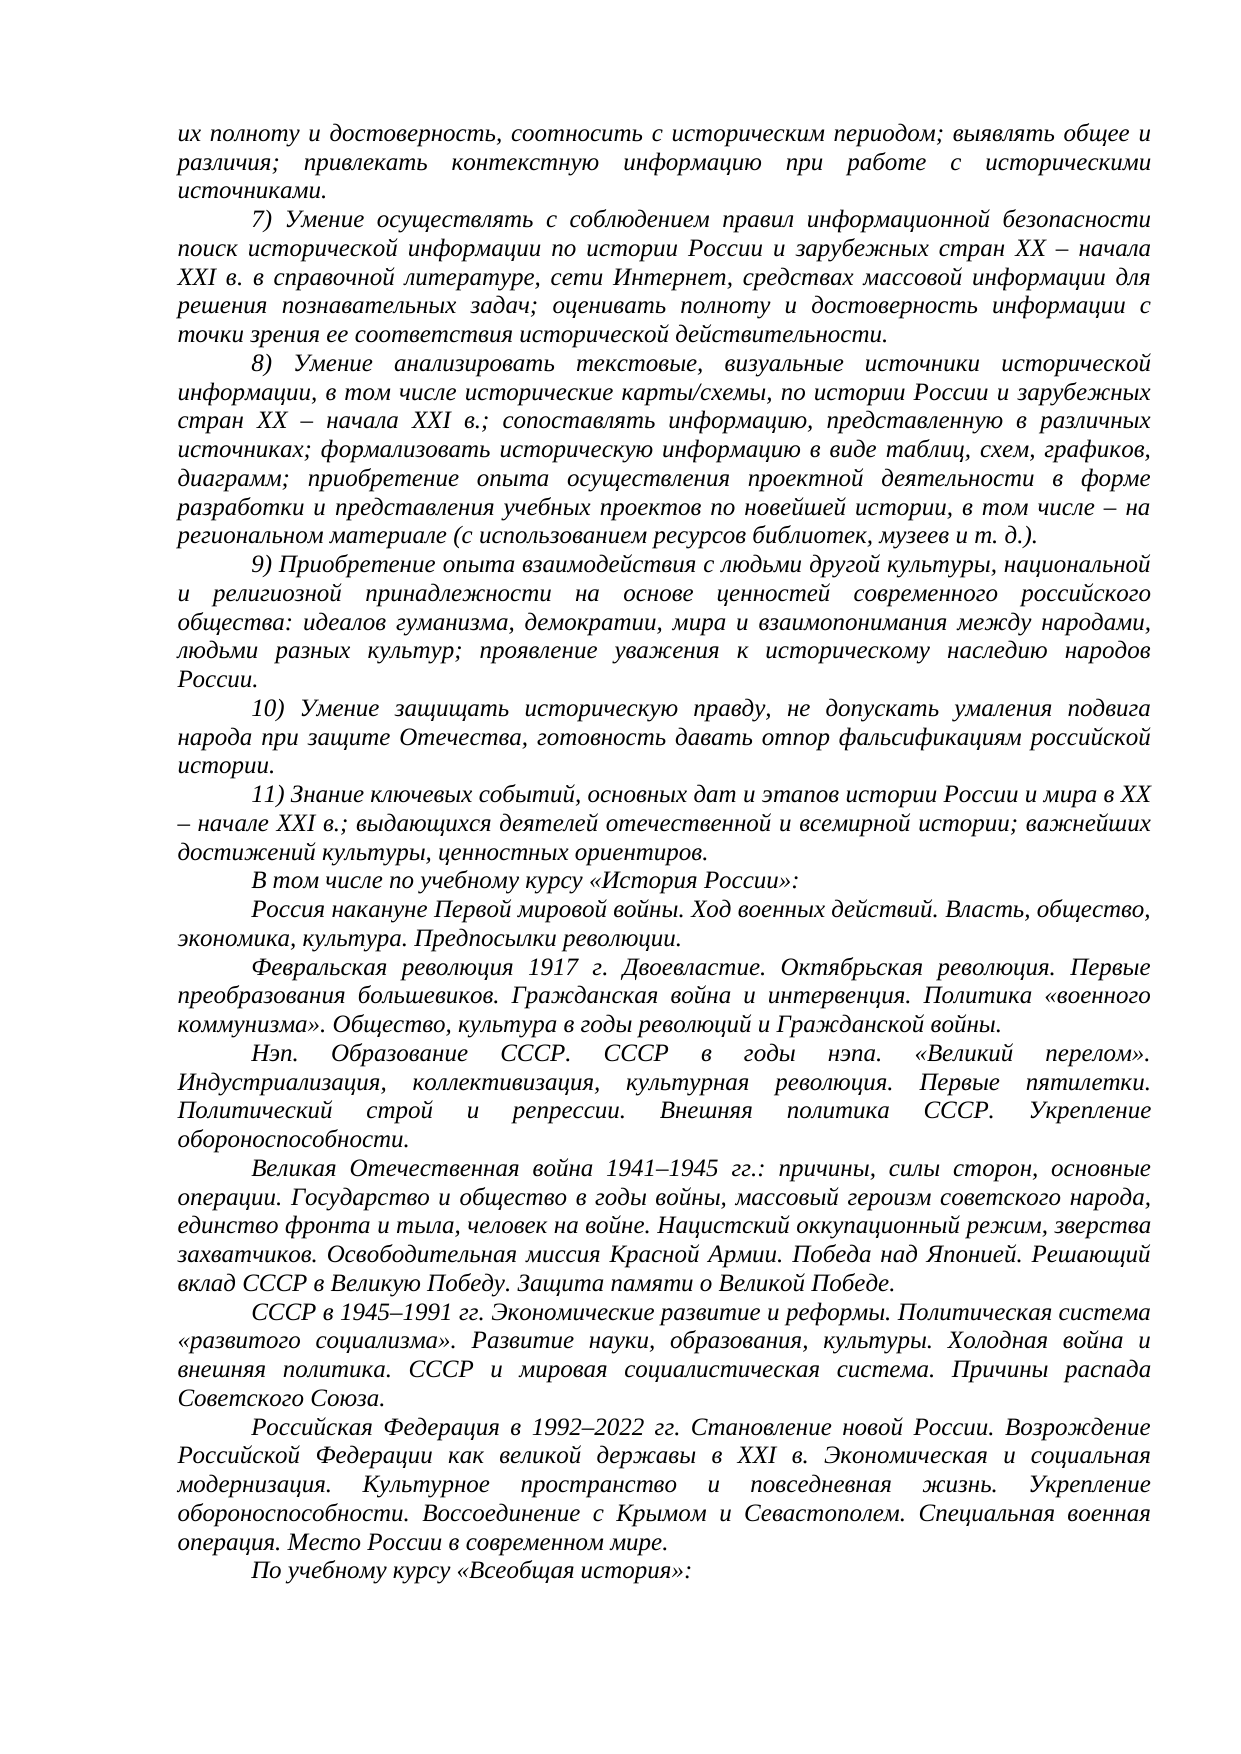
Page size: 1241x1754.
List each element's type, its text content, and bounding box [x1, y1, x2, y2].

text Февральская революция 1917 г. Двоевластие. Октябрьская революция. Первые преобразования большевиков. Гражданская война и интервенция. Политика «военного коммунизма». Общество, культура в годы революций и Гражданской войны. [177, 952, 1152, 1038]
text 11) Знание ключевых событий, основных дат и этапов истории России и мира в ХХ – начале XXI в.; выдающихся деятелей отечественной и всемирной истории; важнейших достижений культуры, ценностных ориентиров. [177, 779, 1152, 866]
text 9) Приобретение опыта взаимодействия с людьми другой культуры, национальной и религиозной принадлежности на основе ценностей современного российского общества: идеалов гуманизма, демократии, мира и взаимопонимания между народами, людьми разных культур; проявление уважения к историческому наследию народов России. [177, 549, 1152, 693]
text Российская Федерация в 1992–2022 гг. Становление новой России. Возрождение Российской Федерации как великой державы в ХХI в. Экономическая и социальная модернизация. Культурное пространство и повседневная жизнь. Укрепление обороноспособности. Воссоединение с Крымом и Севастополем. Специальная военная операция. Место России в современном мире. [177, 1412, 1152, 1556]
text Нэп. Образование СССР. СССР в годы нэпа. «Великий перелом». Индустриализация, коллективизация, культурная революция. Первые пятилетки. Политический строй и репрессии. Внешняя политика СССР. Укрепление обороноспособности. [177, 1038, 1152, 1153]
text Россия накануне Первой мировой войны. Ход военных действий. Власть, общество, экономика, культура. Предпосылки революции. [177, 894, 1152, 952]
text Великая Отечественная война 1941–1945 гг.: причины, силы сторон, основные операции. Государство и общество в годы войны, массовый героизм советского народа, единство фронта и тыла, человек на войне. Нацистский оккупационный режим, зверства захватчиков. Освободительная миссия Красной Армии. Победа над Японией. Решающий вклад СССР в Великую Победу. Защита памяти о Великой Победе. [177, 1153, 1152, 1297]
text 10) Умение защищать историческую правду, не допускать умаления подвига народа при защите Отечества, готовность давать отпор фальсификациям российской истории. [177, 693, 1152, 779]
text В том числе по учебному курсу «История России»: [177, 866, 1152, 894]
text 7) Умение осуществлять с соблюдением правил информационной безопасности поиск исторической информации по истории России и зарубежных стран ХХ – начала XXI в. в справочной литературе, сети Интернет, средствах массовой информации для решения познавательных задач; оценивать полноту и достоверность информации с точки зрения ее соответствия исторической действительности. [177, 204, 1152, 348]
text 8) Умение анализировать текстовые, визуальные источники исторической информации, в том числе исторические карты/схемы, по истории России и зарубежных стран ХХ – начала XXI в.; сопоставлять информацию, представленную в различных источниках; формализовать историческую информацию в виде таблиц, схем, графиков, диаграмм; приобретение опыта осуществления проектной деятельности в форме разработки и представления учебных проектов по новейшей истории, в том числе – на региональном материале (с использованием ресурсов библиотек, музеев и т. д.). [177, 348, 1152, 549]
text По учебному курсу «Всеобщая история»: [177, 1556, 1152, 1584]
text СССР в 1945–1991 гг. Экономические развитие и реформы. Политическая система «развитого социализма». Развитие науки, образования, культуры. Холодная война и внешняя политика. СССР и мировая социалистическая система. Причины распада Советского Союза. [177, 1297, 1152, 1412]
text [177, 118, 1152, 204]
